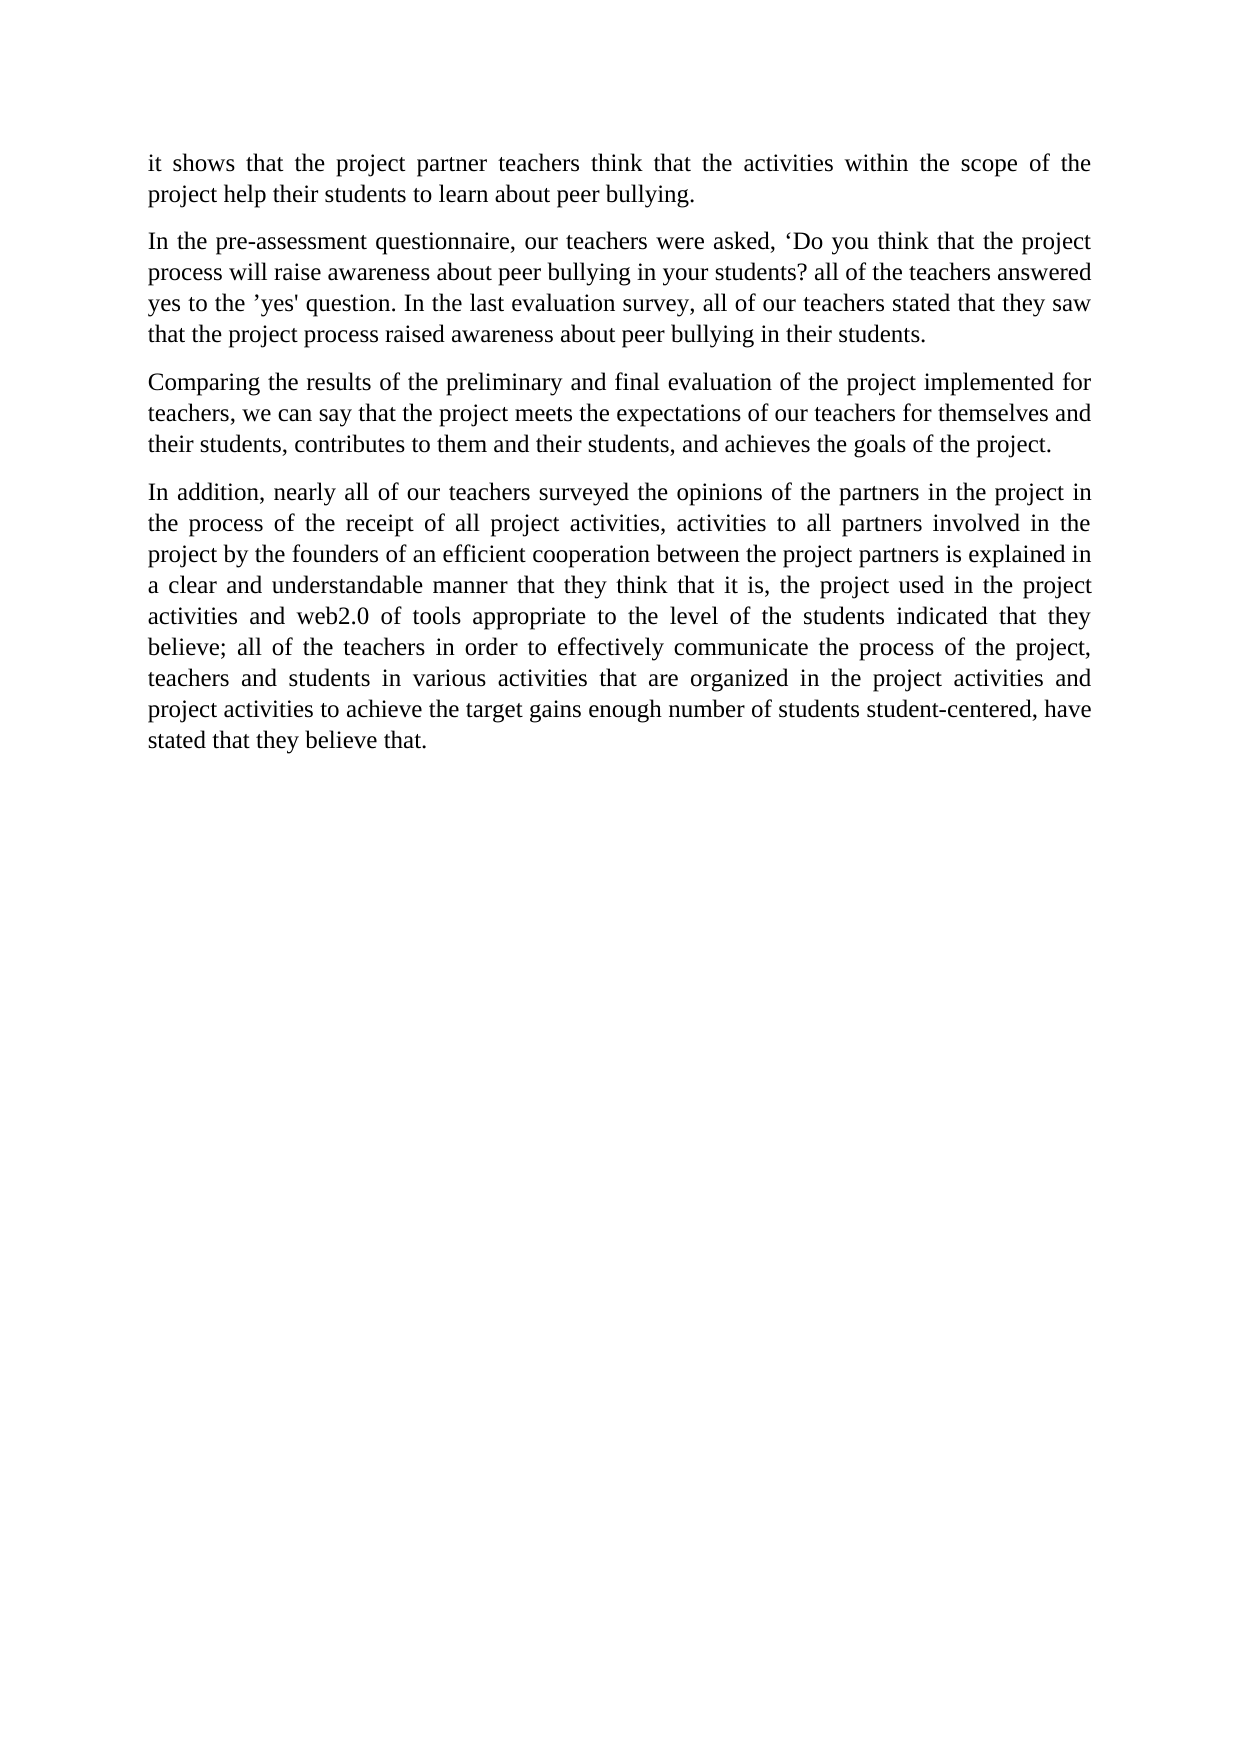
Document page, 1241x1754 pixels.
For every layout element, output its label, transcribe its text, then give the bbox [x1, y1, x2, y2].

text Comparing the results of the preliminary and final evaluation of the project implemented for teachers, we can say that the project meets the expectations of our teachers for themselves and their students, contributes to them and their students, and achieves the goals of the project. [148, 367, 1093, 458]
text In the pre-assessment questionnaire, our teachers were asked, ‘Do you think that the project process will raise awareness about peer bullying in your students? all of the teachers answered yes to the ’yes' question. In the last evaluation survey, all of our teachers stated that they saw that the project process raised awareness about peer bullying in their students. [148, 226, 1093, 348]
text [148, 148, 1093, 207]
text In addition, nearly all of our teachers surveyed the opinions of the partners in the project in the process of the receipt of all project activities, activities to all partners involved in the project by the founders of an efficient cooperation between the project partners is explained in a clear and understandable manner that they think that it is, the project used in the project activities and web2.0 of tools appropriate to the level of the students indicated that they believe; all of the teachers in order to effectively communicate the process of the project, teachers and students in various activities that are organized in the project activities and project activities to achieve the target gains enough number of students student-centered, have stated that they believe that. [148, 477, 1093, 754]
